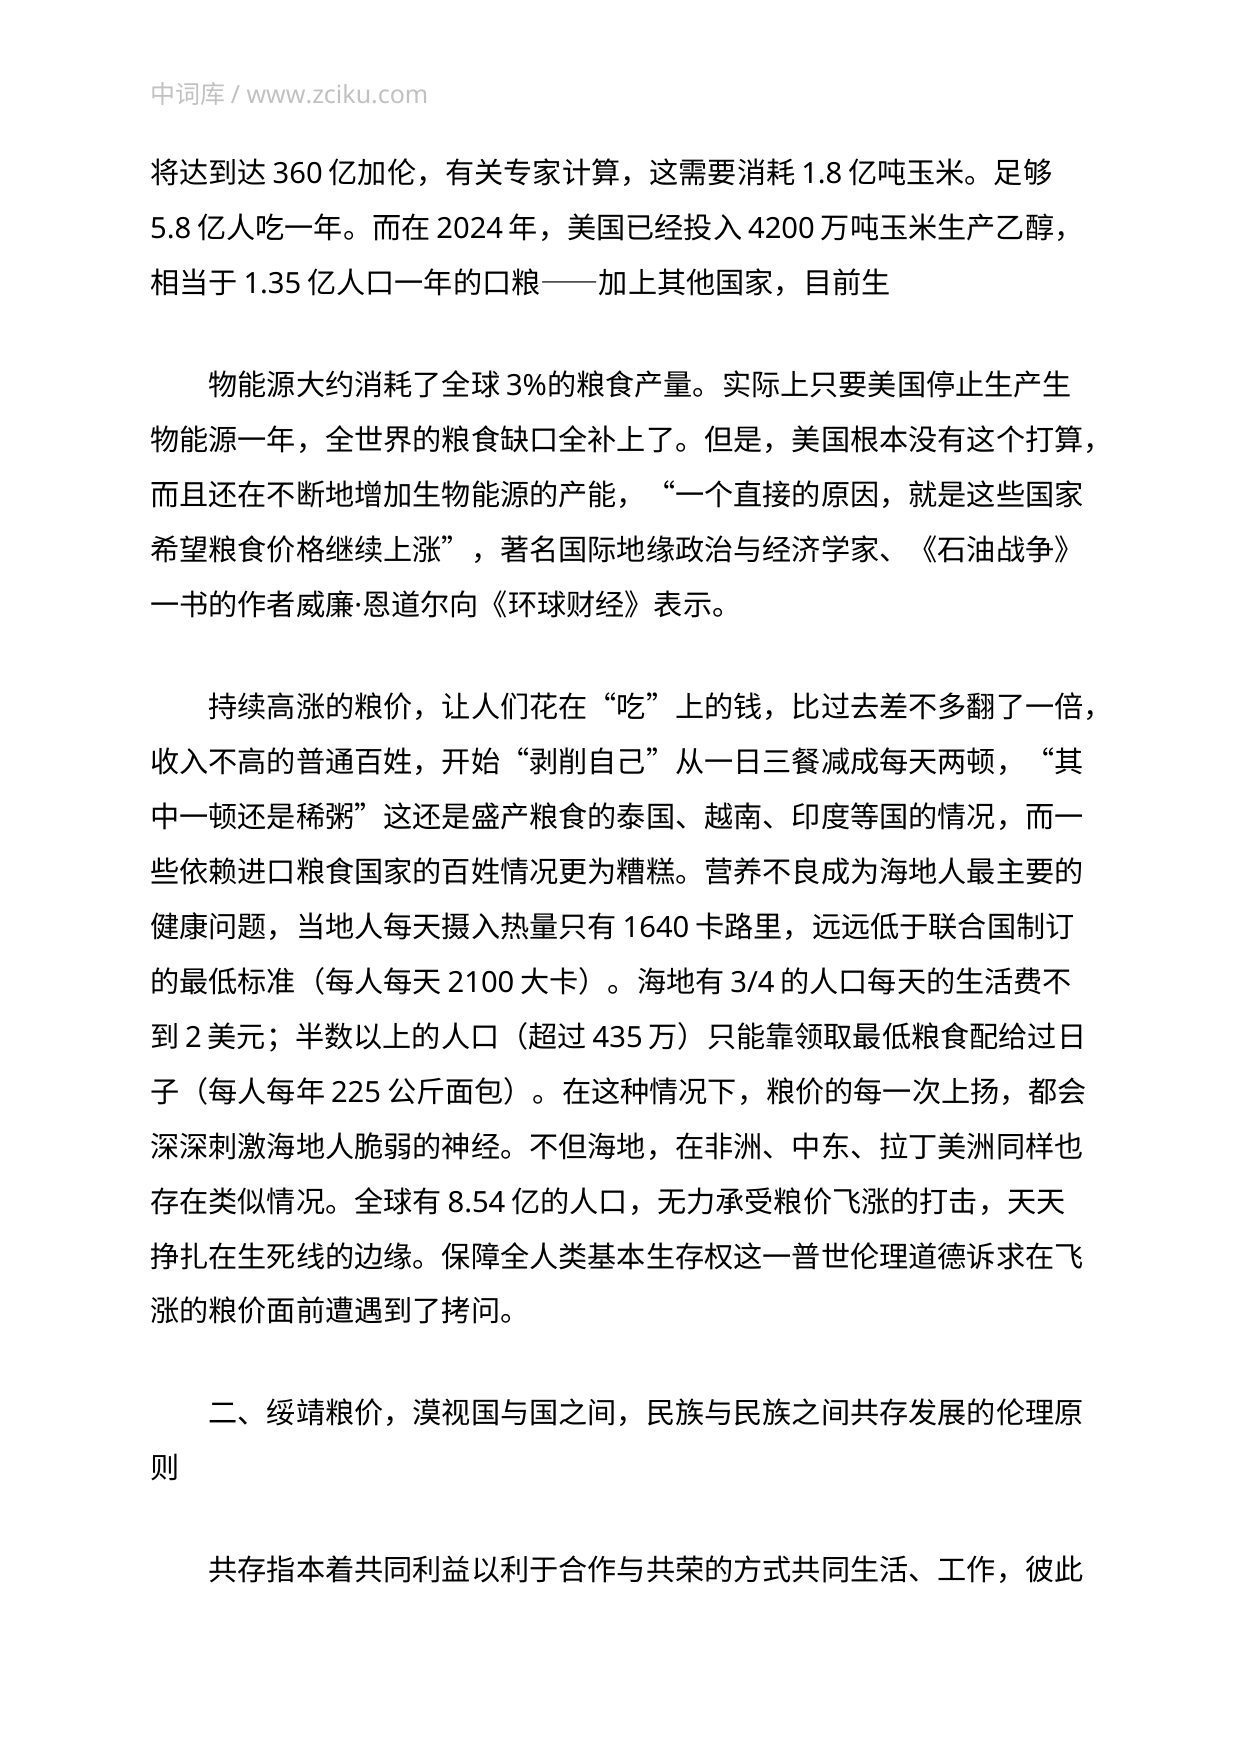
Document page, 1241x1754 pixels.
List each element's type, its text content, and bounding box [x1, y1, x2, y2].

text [150, 150, 1090, 302]
text 持续高涨的粮价，让人们花在“吃”上的钱，比过去差不多翻了一倍，收入不高的普通百姓，开始“剥削自己”从一日三餐减成每天两顿，“其中一顿还是稀粥”这还是盛产粮食的泰国、越南、印度等国的情况，而一些依赖进口粮食国家的百姓情况更为糟糕。营养不良成为海地人最主要的健康问题，当地人每天摄入热量只有1640卡路里，远远低于联合国制订的最低标准（每人每天2100大卡）。海地有3/4的人口每天的生活费不到2美元；半数以上的人口（超过435万）只能靠领取最低粮食配给过日子（每人每年225公斤面包）。在这种情况下，粮价的每一次上扬，都会深深刺激海地人脆弱的神经。不但海地，在非洲、中东、拉丁美洲同样也存在类似情况。全球有8.54亿的人口，无力承受粮价飞涨的打击，天天挣扎在生死线的边缘。保障全人类基本生存权这一普世伦理道德诉求在飞涨的粮价面前遭遇到了拷问。 [150, 684, 1090, 1330]
text 二、绥靖粮价，漠视国与国之间，民族与民族之间共存发展的伦理原则 [150, 1390, 1090, 1487]
text 物能源大约消耗了全球3%的粮食产量。实际上只要美国停止生产生物能源一年，全世界的粮食缺口全补上了。但是，美国根本没有这个打算，而且还在不断地增加生物能源的产能，“一个直接的原因，就是这些国家希望粮食价格继续上涨”，著名国际地缘政治与经济学家、《石油战争》一书的作者威廉·恩道尔向《环球财经》表示。 [150, 362, 1090, 624]
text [150, 1546, 1090, 1589]
